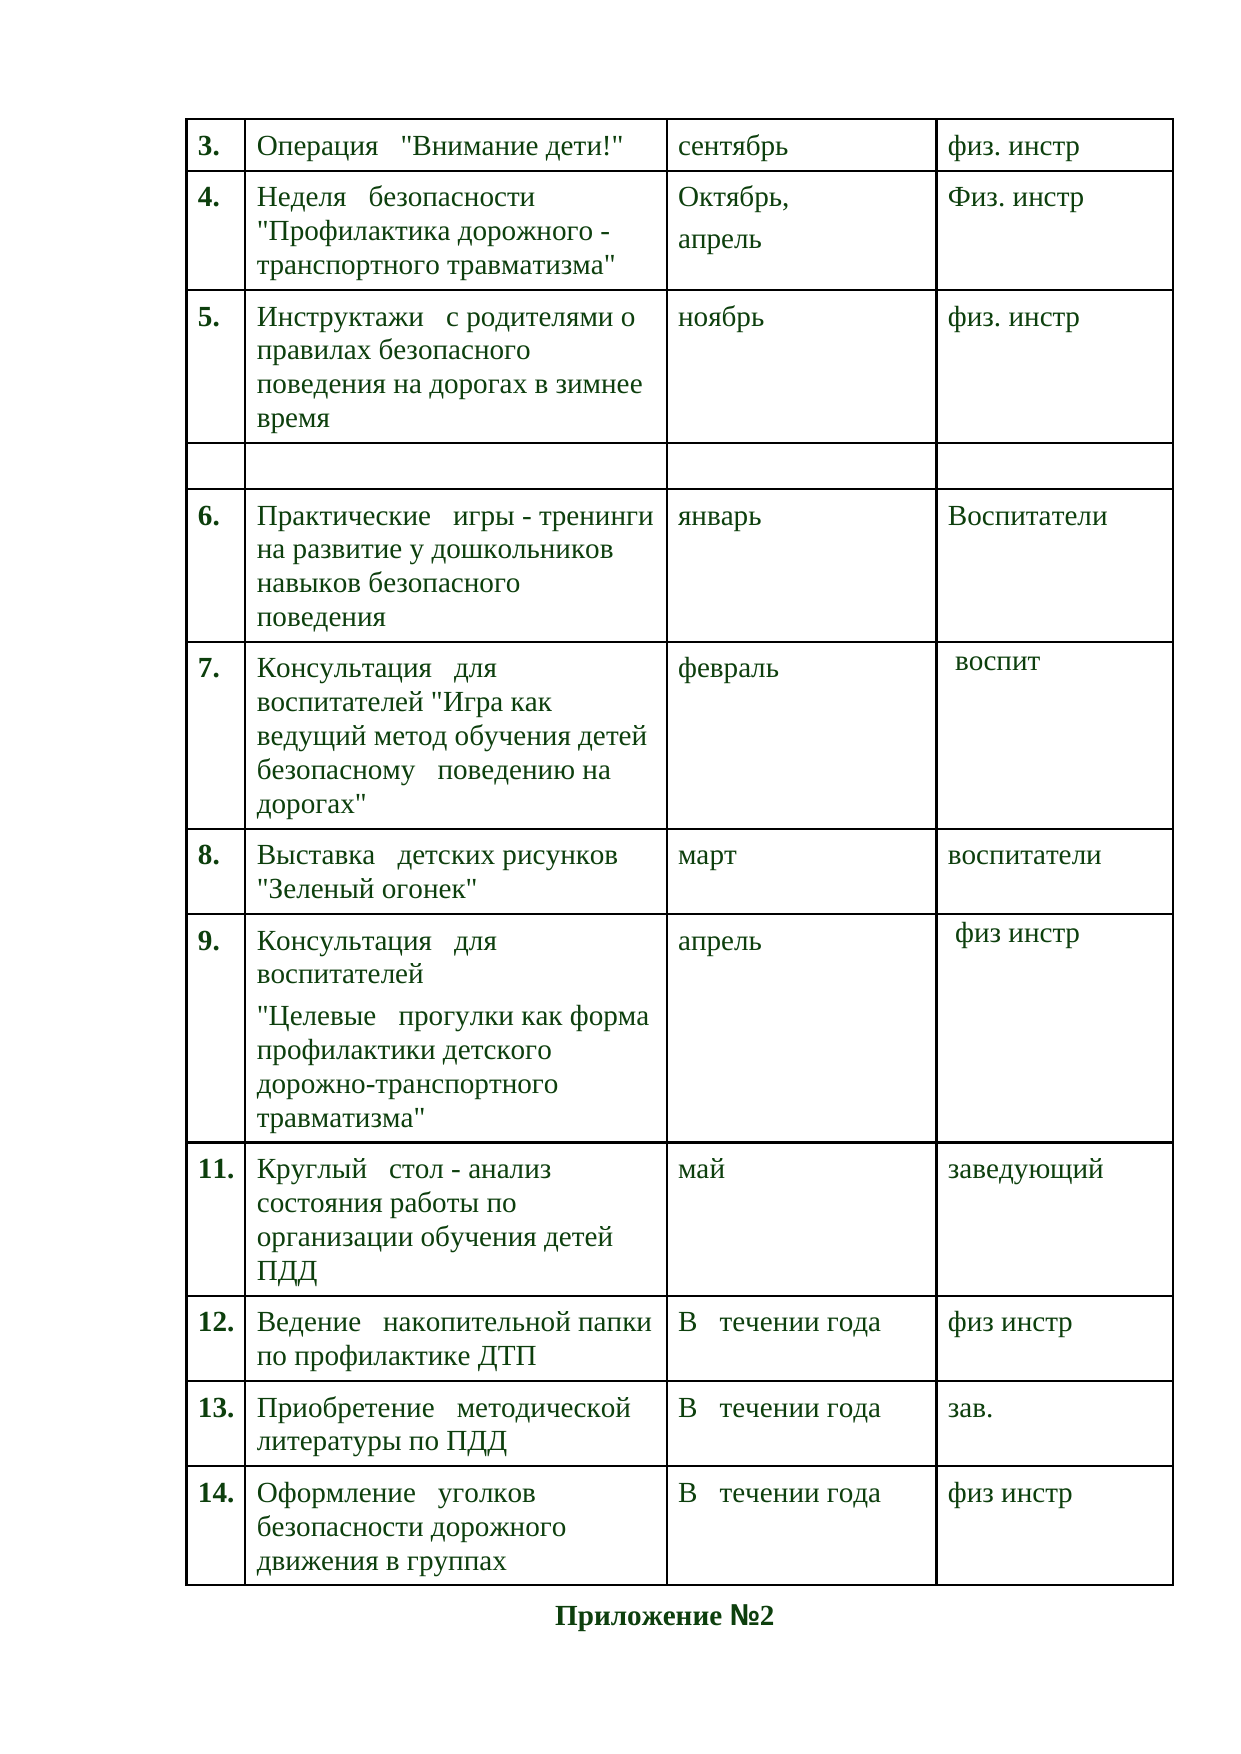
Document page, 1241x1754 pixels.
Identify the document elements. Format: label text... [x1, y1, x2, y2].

table_cell Оформление уголков безопасности дорожного движения в группах [246, 1467, 666, 1584]
table_cell воспитатели [938, 830, 1172, 913]
table_cell [668, 444, 935, 488]
table_cell февраль [668, 643, 935, 828]
table_cell 11. [188, 1144, 244, 1294]
table_cell Физ. инстр [938, 172, 1172, 289]
table_cell физ. инстр [938, 291, 1172, 442]
table_cell 7. [188, 643, 244, 828]
table_cell Воспитатели [938, 490, 1172, 641]
table_cell физ инстр [938, 1467, 1172, 1584]
table_cell Ведение накопительной папки по профилактике ДТП [246, 1297, 666, 1380]
table_cell 3. [188, 120, 244, 169]
table_cell физ инстр [938, 915, 1172, 1141]
table_cell 8. [188, 830, 244, 913]
table_cell 14. [188, 1467, 244, 1584]
table_cell март [668, 830, 935, 913]
table_cell 9. [188, 915, 244, 1141]
table_cell воспит [938, 643, 1172, 828]
table_cell заведующий [938, 1144, 1172, 1294]
table_cell Круглый стол - анализ состояния работы по организации обучения детей ПДД [246, 1144, 666, 1294]
table_cell 5. [188, 291, 244, 442]
table_cell апрель [668, 915, 935, 1141]
table_cell май [668, 1144, 935, 1294]
table_cell Выставка детских рисунков "Зеленый огонек" [246, 830, 666, 913]
table_cell Операция "Внимание дети!" [246, 120, 666, 169]
table_cell зав. [938, 1382, 1172, 1465]
table_cell Приобретение методической литературы по ПДД [246, 1382, 666, 1465]
table_cell [938, 444, 1172, 488]
table_cell Неделя безопасности "Профилактика дорожного - транспортного травматизма" [246, 172, 666, 289]
table_cell январь [668, 490, 935, 641]
table_cell 4. [188, 172, 244, 289]
table_cell В течении года [668, 1467, 935, 1584]
table_cell физ. инстр [938, 120, 1172, 169]
table_cell 13. [188, 1382, 244, 1465]
table_cell ноябрь [668, 291, 935, 442]
text Приложение №2 [177, 1594, 1152, 1634]
table_cell Инструктажи с родителями о правилах безопасного поведения на дорогах в зимнее время [246, 291, 666, 442]
table_cell сентябрь [668, 120, 935, 169]
table_cell Практические игры - тренинги на развитие у дошкольников навыков безопасного поведения [246, 490, 666, 641]
table_cell [188, 444, 244, 488]
table_cell В течении года [668, 1297, 935, 1380]
table_cell В течении года [668, 1382, 935, 1465]
table_cell 12. [188, 1297, 244, 1380]
table_cell физ инстр [938, 1297, 1172, 1380]
table_cell 6. [188, 490, 244, 641]
table_cell Октябрь, апрель [668, 172, 935, 289]
table_cell Консультация для воспитателей "Игра как ведущий метод обучения детей безопасному поведению на дорогах" [246, 643, 666, 828]
table_cell [246, 444, 666, 488]
table_cell Консультация для воспитателей "Целевые прогулки как форма профилактики детского дорожно-транспортного травматизма" [246, 915, 666, 1141]
